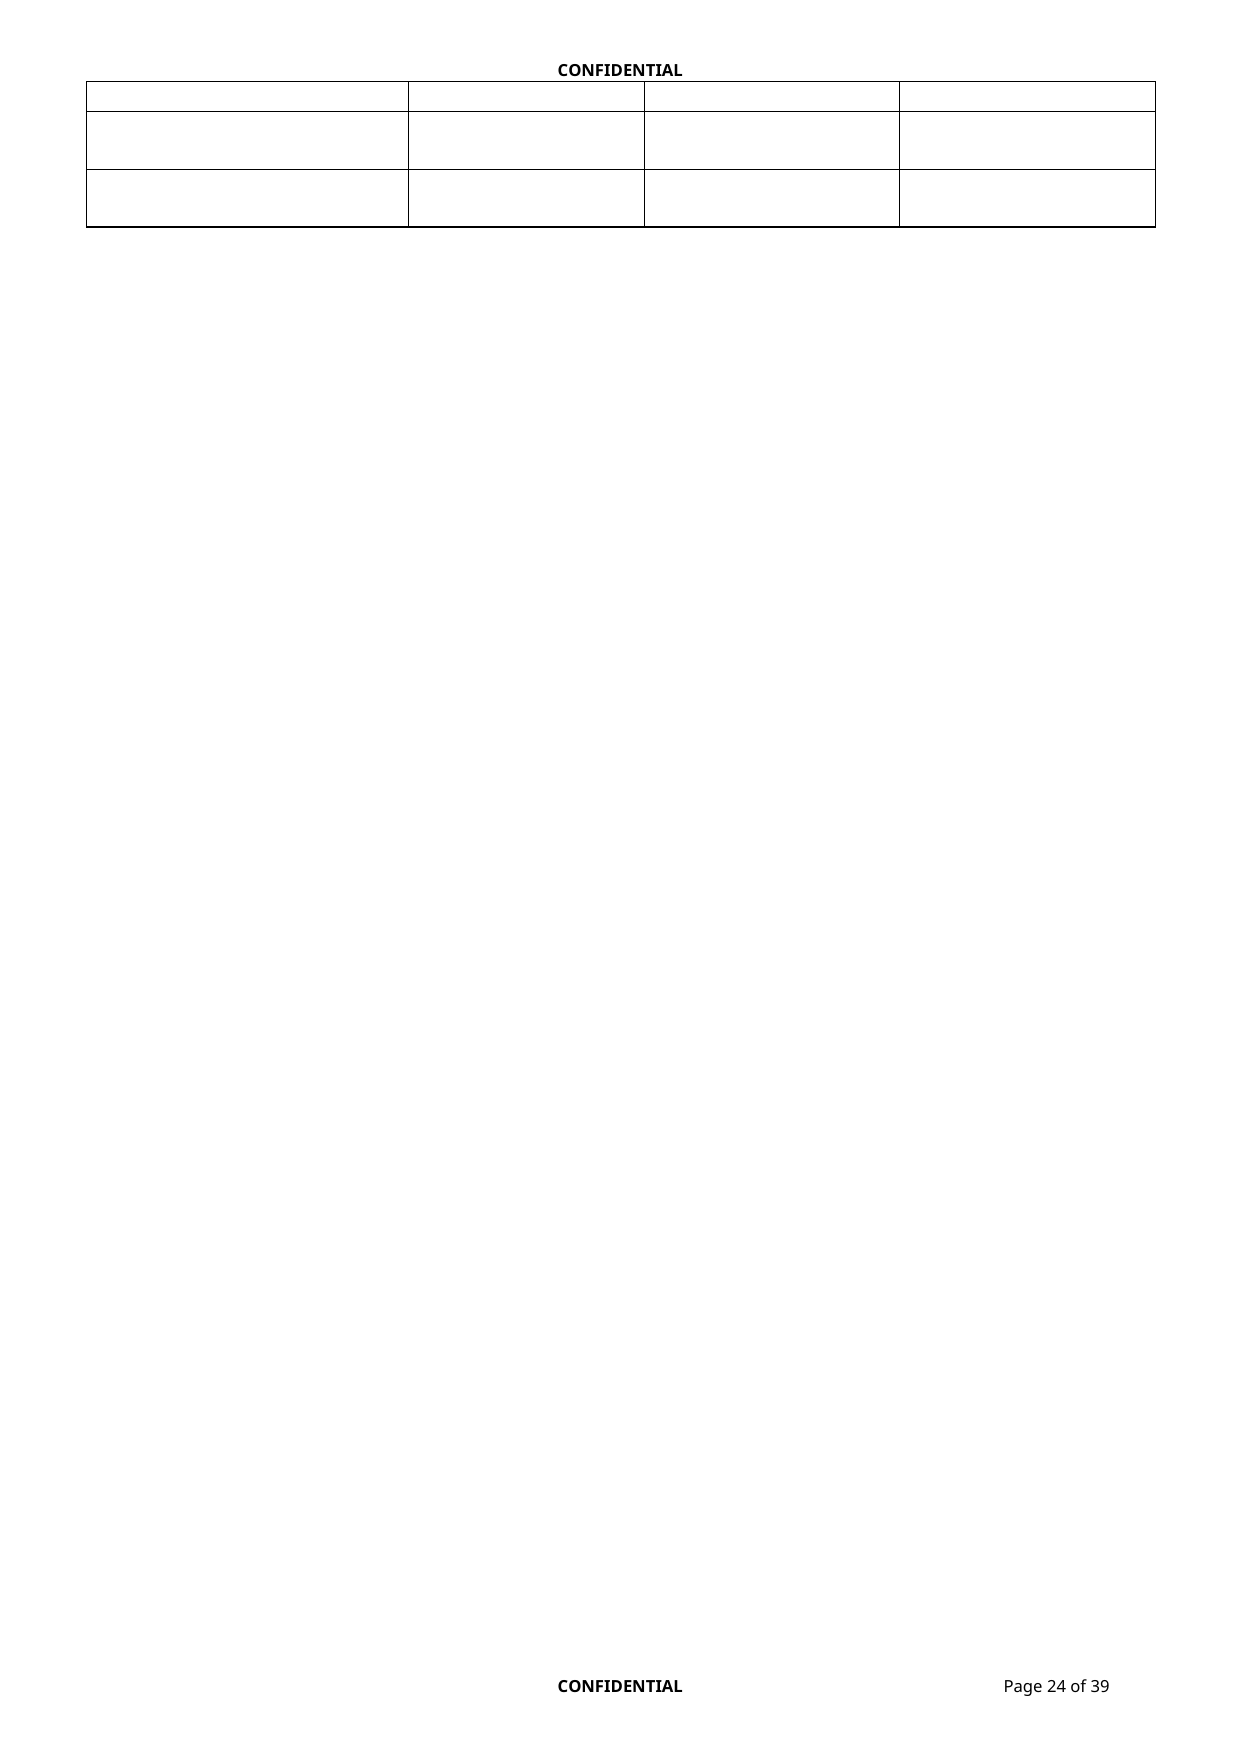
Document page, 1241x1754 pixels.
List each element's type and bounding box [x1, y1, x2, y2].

table_cell [645, 170, 899, 226]
table_cell [900, 82, 1155, 111]
table_cell [900, 112, 1155, 168]
table_cell [87, 82, 408, 111]
table_cell [645, 112, 899, 168]
table_cell [87, 170, 408, 226]
table_cell [409, 170, 644, 226]
table_cell [645, 82, 899, 111]
table_cell [900, 170, 1155, 226]
table_cell [87, 112, 408, 168]
table_cell [409, 112, 644, 168]
table_cell [409, 82, 644, 111]
